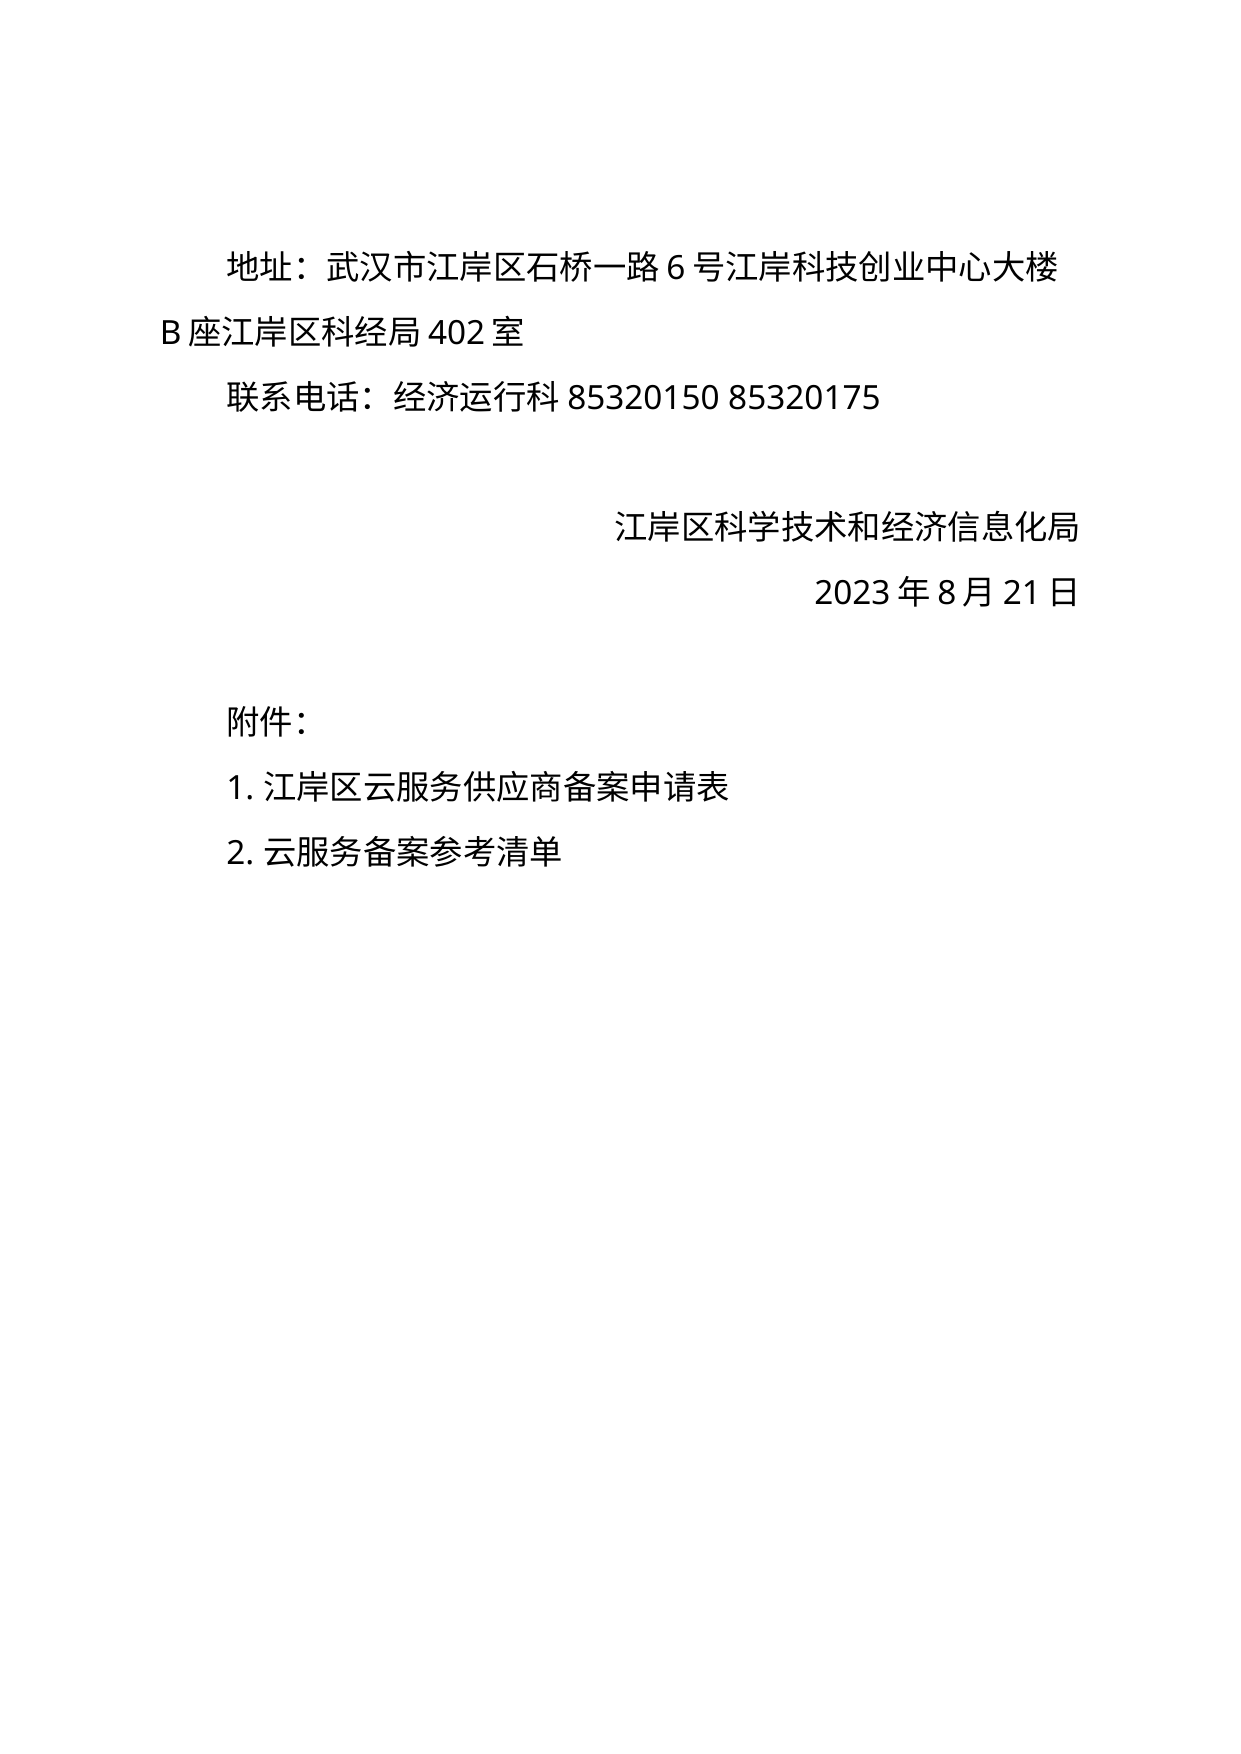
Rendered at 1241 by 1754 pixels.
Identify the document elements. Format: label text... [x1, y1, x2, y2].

text 2. 云服务备案参考清单 [159, 818, 1081, 883]
text 2023年8月21日 [159, 558, 1081, 623]
text 1. 江岸区云服务供应商备案申请表 [159, 753, 1081, 818]
text 联系电话：经济运行科 85320150 85320175 [159, 363, 1081, 428]
text 地址：武汉市江岸区石桥一路6号江岸科技创业中心大楼B座江岸区科经局402室 [159, 233, 1081, 363]
text 江岸区科学技术和经济信息化局 [159, 493, 1081, 558]
text 附件： [159, 688, 1081, 753]
